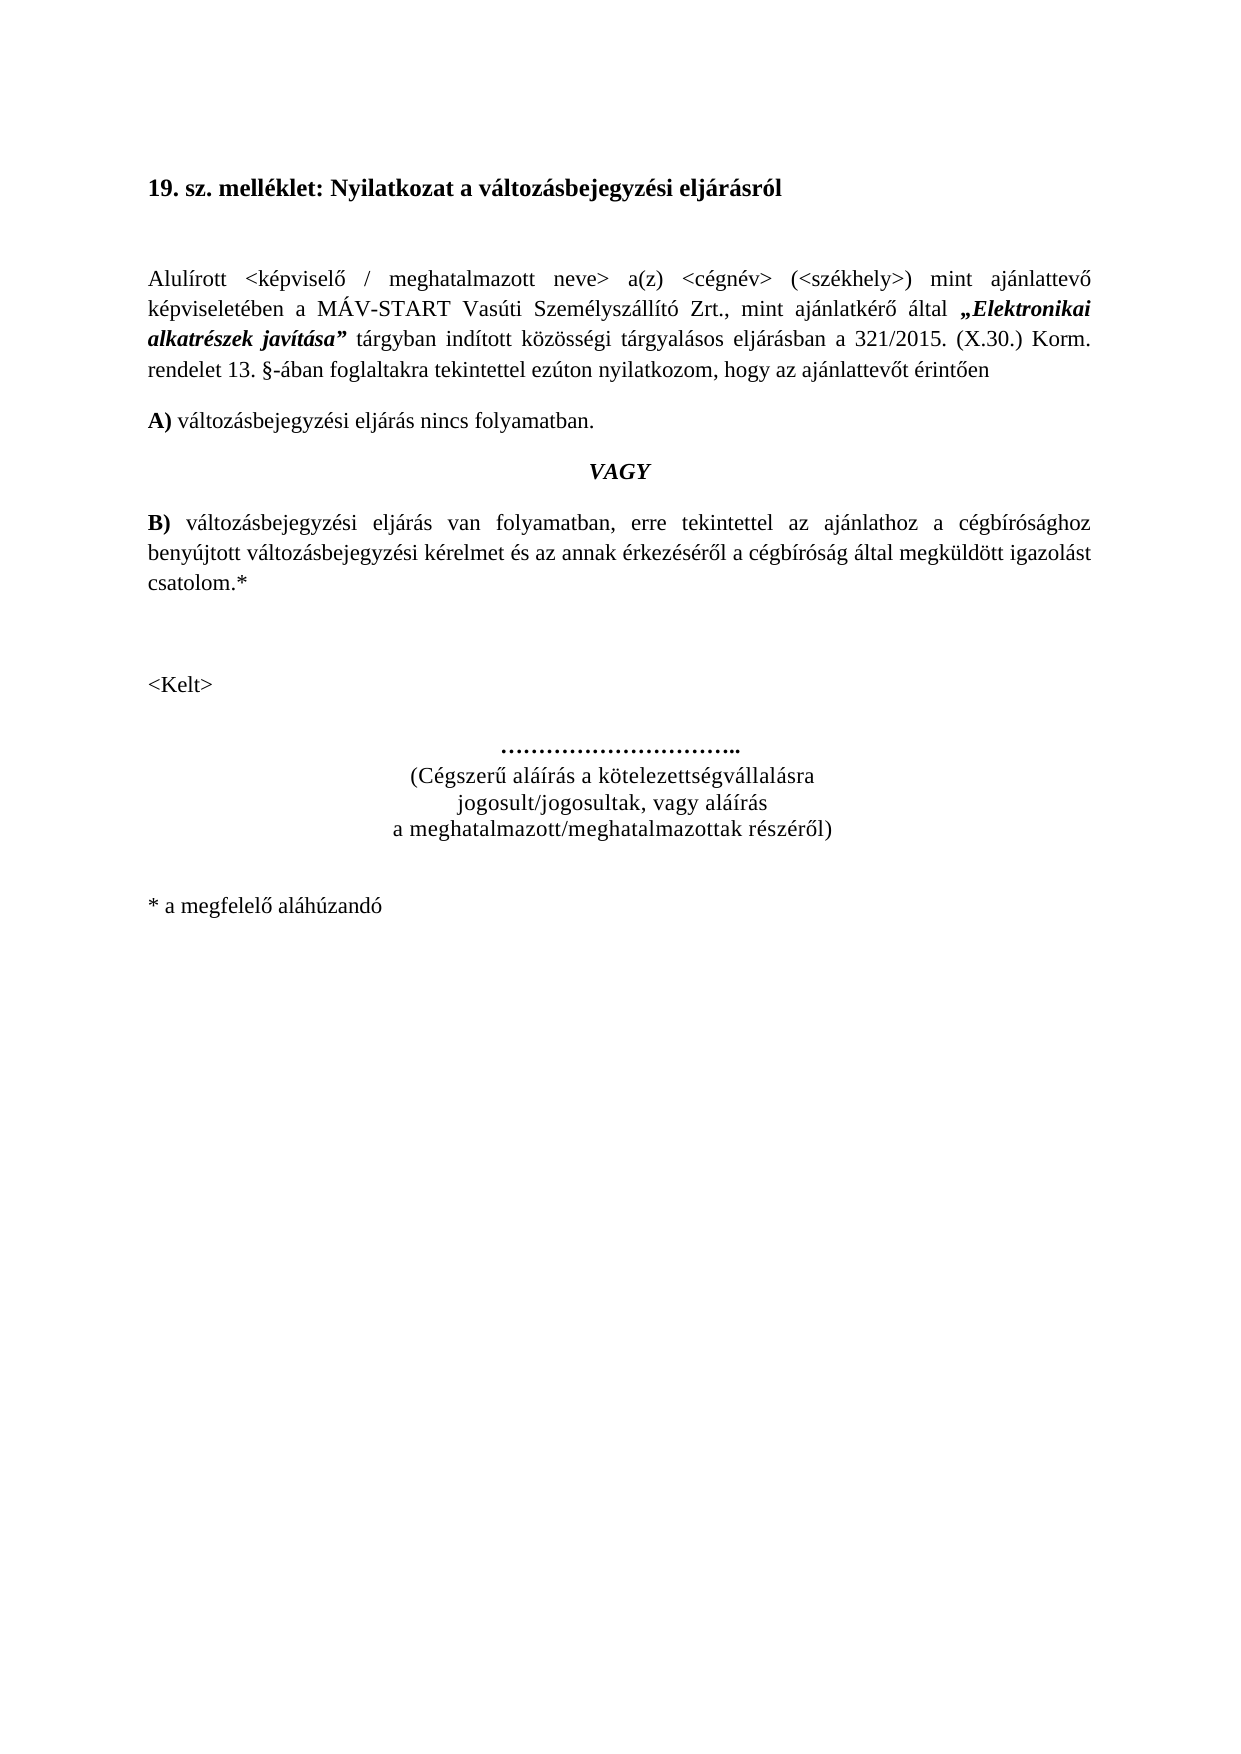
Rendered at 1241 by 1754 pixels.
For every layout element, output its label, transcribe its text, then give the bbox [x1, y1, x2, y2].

text ………………………….. [148, 732, 1092, 758]
text A) változásbejegyzési eljárás nincs folyamatban. [148, 407, 1092, 433]
text <Kelt> [148, 672, 1092, 698]
text (Cégszerű aláírás a kötelezettségvállalásra [148, 762, 1078, 788]
text a meghatalmazott/meghatalmazottak részéről) [148, 815, 1078, 841]
subtitle 19. sz. melléklet: Nyilatkozat a változásbejegyzési eljárásról [148, 173, 1092, 201]
text Alulírott <képviselő / meghatalmazott neve> a(z) <cégnév> (<székhely>) mint ajánlattevő képviseletében a MÁV-START Vasúti Személyszállító Zrt., mint ajánlatkérő által „Elektronikai alkatrészek javítása” tárgyban indított közösségi tárgyalásos eljárásban a 321/2015. (X.30.) Korm. rendelet 13. §-ában foglaltakra tekintettel ezúton nyilatkozom, hogy az ajánlattevőt érintően [148, 265, 1092, 382]
text VAGY [148, 458, 1092, 484]
text jogosult/jogosultak, vagy aláírás [148, 788, 1078, 815]
text B) változásbejegyzési eljárás van folyamatban, erre tekintettel az ajánlathoz a cégbírósághoz benyújtott változásbejegyzési kérelmet és az annak érkezéséről a cégbíróság által megküldött igazolást csatolom.* [148, 509, 1092, 596]
text * a megfelelő aláhúzandó [148, 892, 1092, 919]
